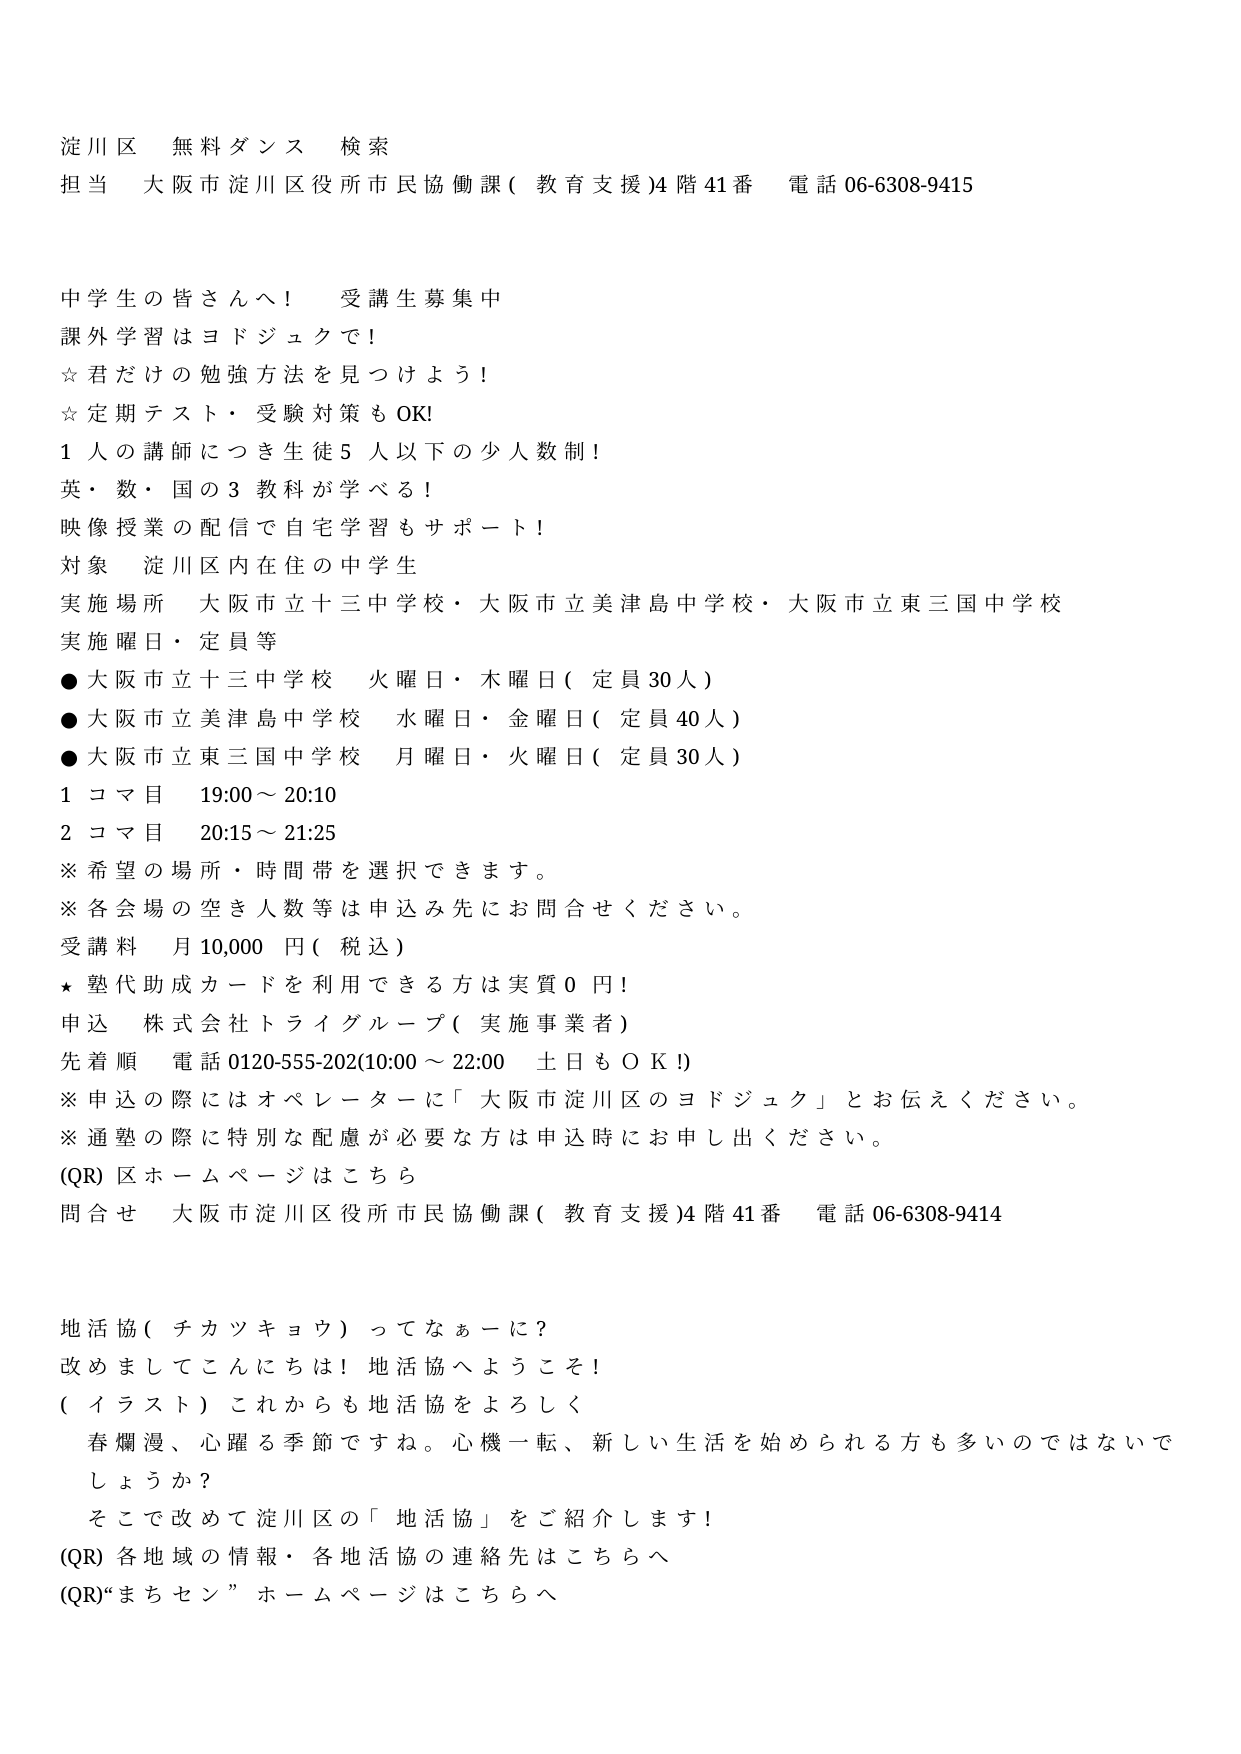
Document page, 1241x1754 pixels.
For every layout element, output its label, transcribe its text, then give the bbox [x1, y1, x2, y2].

text 地活協(チカツキョウ)ってなぁーに? [60, 1308, 1181, 1346]
text 改めましてこんにちは!地活協へようこそ! [60, 1346, 1181, 1384]
text (QR)各地域の情報･各地活協の連絡先はこちらへ [60, 1537, 1181, 1575]
text 映像授業の配信で自宅学習もサポート! [60, 507, 1181, 546]
text 春爛漫、心躍る季節ですね。心機一転、新しい生活を始められる方も多いのではないでしょうか? そこで改めて淀川区の｢地活協｣をご紹介します! [84, 1422, 1181, 1537]
text ☆君だけの勉強方法を見つけよう! [60, 355, 1181, 393]
text 中学生の皆さんへ! 受講生募集中 [60, 279, 1181, 317]
text (イラスト)これからも地活協をよろしく [60, 1384, 1181, 1422]
text ☆定期テスト･受験対策もOK! [60, 393, 1181, 431]
text 課外学習はヨドジュクで! [60, 317, 1181, 355]
text 問合せ 大阪市淀川区役所市民協働課(教育支援)4階41番 電話06-6308-9414 [60, 1194, 1181, 1232]
text 英･数･国の3教科が学べる! [60, 469, 1181, 507]
text 対象 淀川区内在住の中学生 実施場所 大阪市立十三中学校･大阪市立美津島中学校･大阪市立東三国中学校 実施曜日･定員等 ●大阪市立十三中学校 火曜日･木曜日(定員30人) ●大阪市立美津島中学校 水曜日･金曜日(定員40人) ●大阪市立東三国中学校 月曜日･火曜日(定員30人) 1コマ目 19:00～20:10 2コマ目 20:15～21:25 ※希望の場所・時間帯を選択できます。 ※各会場の空き人数等は申込み先にお問合せください。 受講料 月10,000円(税込) ★塾代助成カードを利用できる方は実質0円! [60, 546, 1181, 1003]
text 申込 株式会社トライグループ(実施事業者) 先着順 電話0120-555-202(10:00～22:00 土日もＯＫ!) ※申込の際にはオペレーターに｢大阪市淀川区のヨドジュク｣とお伝えください。 ※通塾の際に特別な配慮が必要な方は申込時にお申し出ください。 [60, 1003, 1181, 1156]
text 1人の講師につき生徒5人以下の少人数制! [60, 431, 1181, 469]
text (QR)区ホームページはこちら [60, 1156, 1181, 1194]
text 担当 大阪市淀川区役所市民協働課(教育支援)4階41番 電話06-6308-9415 [60, 164, 1181, 202]
text 淀川区 無料ダンス 検索 [60, 126, 1181, 164]
text (QR)“まちセン”ホームページはこちらへ [60, 1575, 1181, 1613]
